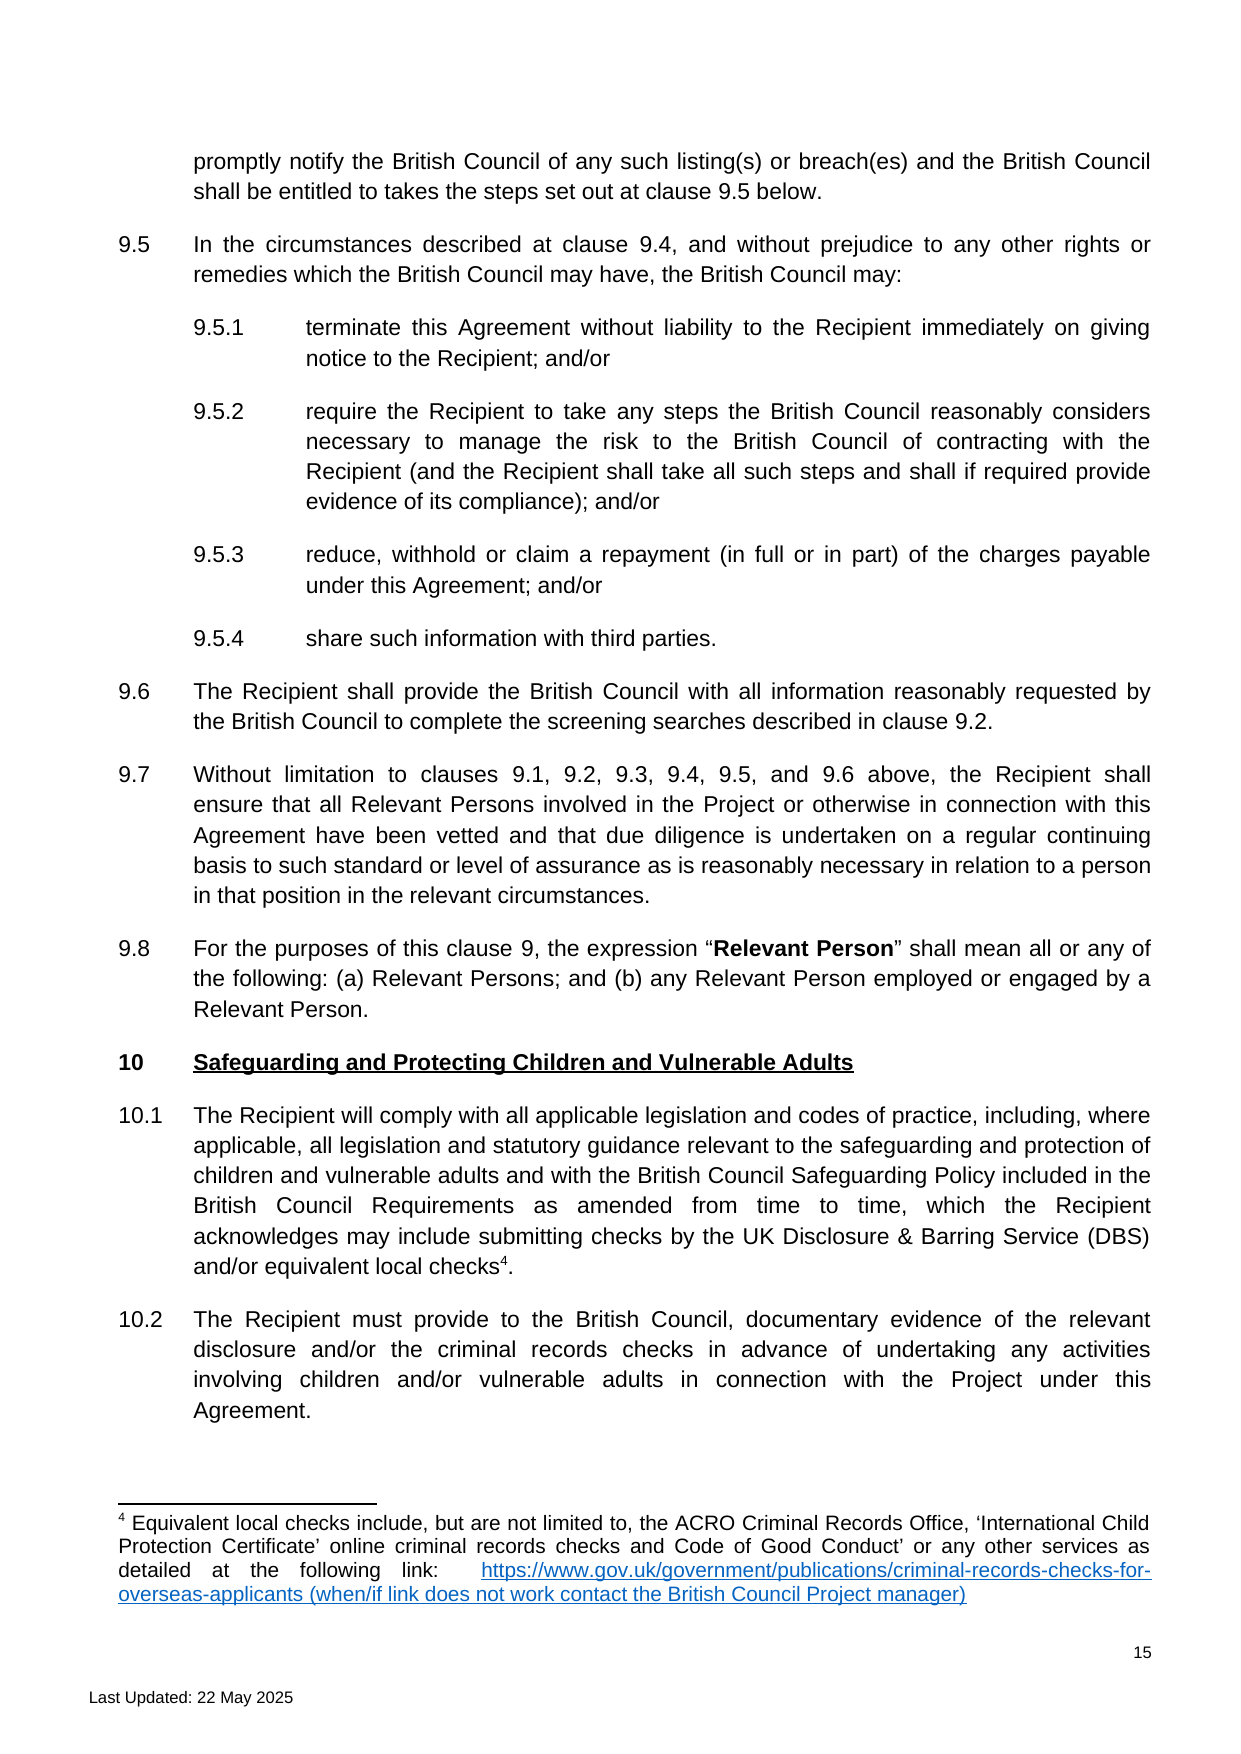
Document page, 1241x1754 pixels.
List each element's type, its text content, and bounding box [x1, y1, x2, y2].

subtitle The Recipient shall provide the British Council with all information reasonably requested by the British Council to complete the screening searches described in clause 9.2. [118, 678, 1152, 734]
subtitle The Recipient must provide to the British Council, documentary evidence of the relevant disclosure and/or the criminal records checks in advance of undertaking any activities involving children and/or vulnerable adults in connection with the Project under this Agreement. [118, 1306, 1152, 1423]
subtitle require the Recipient to take any steps the British Council reasonably considers necessary to manage the risk to the British Council of contracting with the Recipient (and the Recipient shall take all such steps and shall if required provide evidence of its compliance); and/or [193, 398, 1152, 515]
subtitle share such information with third parties. [193, 625, 1152, 651]
subtitle Safeguarding and Protecting Children and Vulnerable Adults [118, 1049, 1152, 1075]
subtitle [118, 148, 1152, 204]
subtitle For the purposes of this clause 9, the expression “Relevant Person” shall mean all or any of the following: (a) Relevant Persons; and (b) any Relevant Person employed or engaged by a Relevant Person. [118, 935, 1152, 1022]
subtitle Without limitation to clauses 9.1, 9.2, 9.3, 9.4, 9.5, and 9.6 above, the Recipient shall ensure that all Relevant Persons involved in the Project or otherwise in connection with this Agreement have been vetted and that due diligence is undertaken on a regular continuing basis to such standard or level of assurance as is reasonably necessary in relation to a person in that position in the relevant circumstances. [118, 761, 1152, 908]
subtitle terminate this Agreement without liability to the Recipient immediately on giving notice to the Recipient; and/or [193, 314, 1152, 371]
subtitle In the circumstances described at clause 9.4, and without prejudice to any other rights or remedies which the British Council may have, the British Council may: [118, 231, 1152, 288]
subtitle The Recipient will comply with all applicable legislation and codes of practice, including, where applicable, all legislation and statutory guidance relevant to the safeguarding and protection of children and vulnerable adults and with the British Council Safeguarding Policy included in the British Council Requirements as amended from time to time, which the Recipient acknowledges may include submitting checks by the UK Disclosure & Barring Service (DBS) and/or equivalent local checks. [118, 1102, 1152, 1279]
subtitle reduce, withhold or claim a repayment (in full or in part) of the charges payable under this Agreement; and/or [193, 541, 1152, 598]
